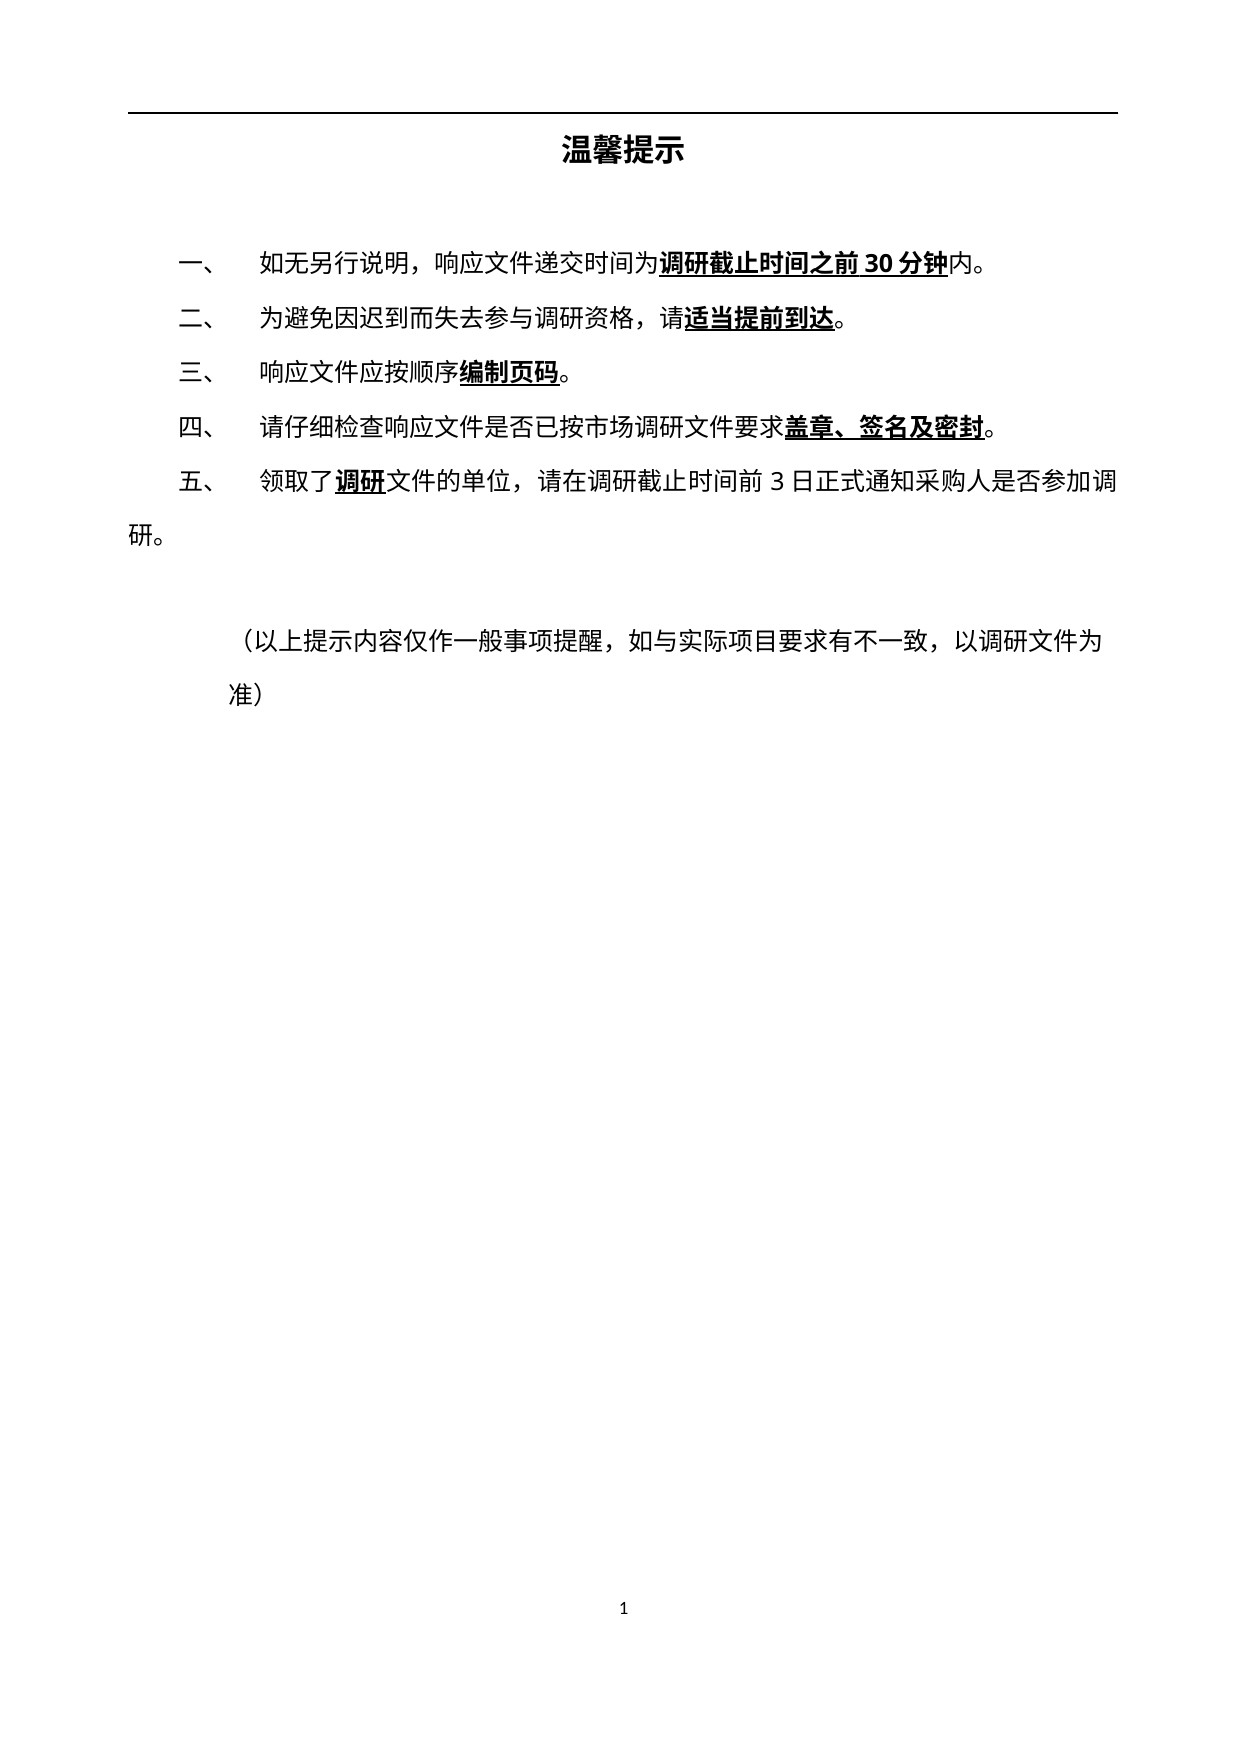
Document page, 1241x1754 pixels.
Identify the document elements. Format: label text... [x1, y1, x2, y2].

list 为避免因迟到而失去参与调研资格，请适当提前到达。 [128, 298, 1118, 334]
list 请仔细检查响应文件是否已按市场调研文件要求盖章、签名及密封。 [128, 407, 1118, 443]
text 温馨提示 [128, 125, 1118, 170]
list 领取了调研文件的单位，请在调研截止时间前3日正式通知采购人是否参加调研。 [128, 461, 1118, 552]
list 响应文件应按顺序编制页码。 [128, 353, 1118, 389]
list 如无另行说明，响应文件递交时间为调研截止时间之前30分钟内。 [128, 244, 1118, 280]
text （以上提示内容仅作一般事项提醒，如与实际项目要求有不一致，以调研文件为准） [228, 621, 1118, 712]
